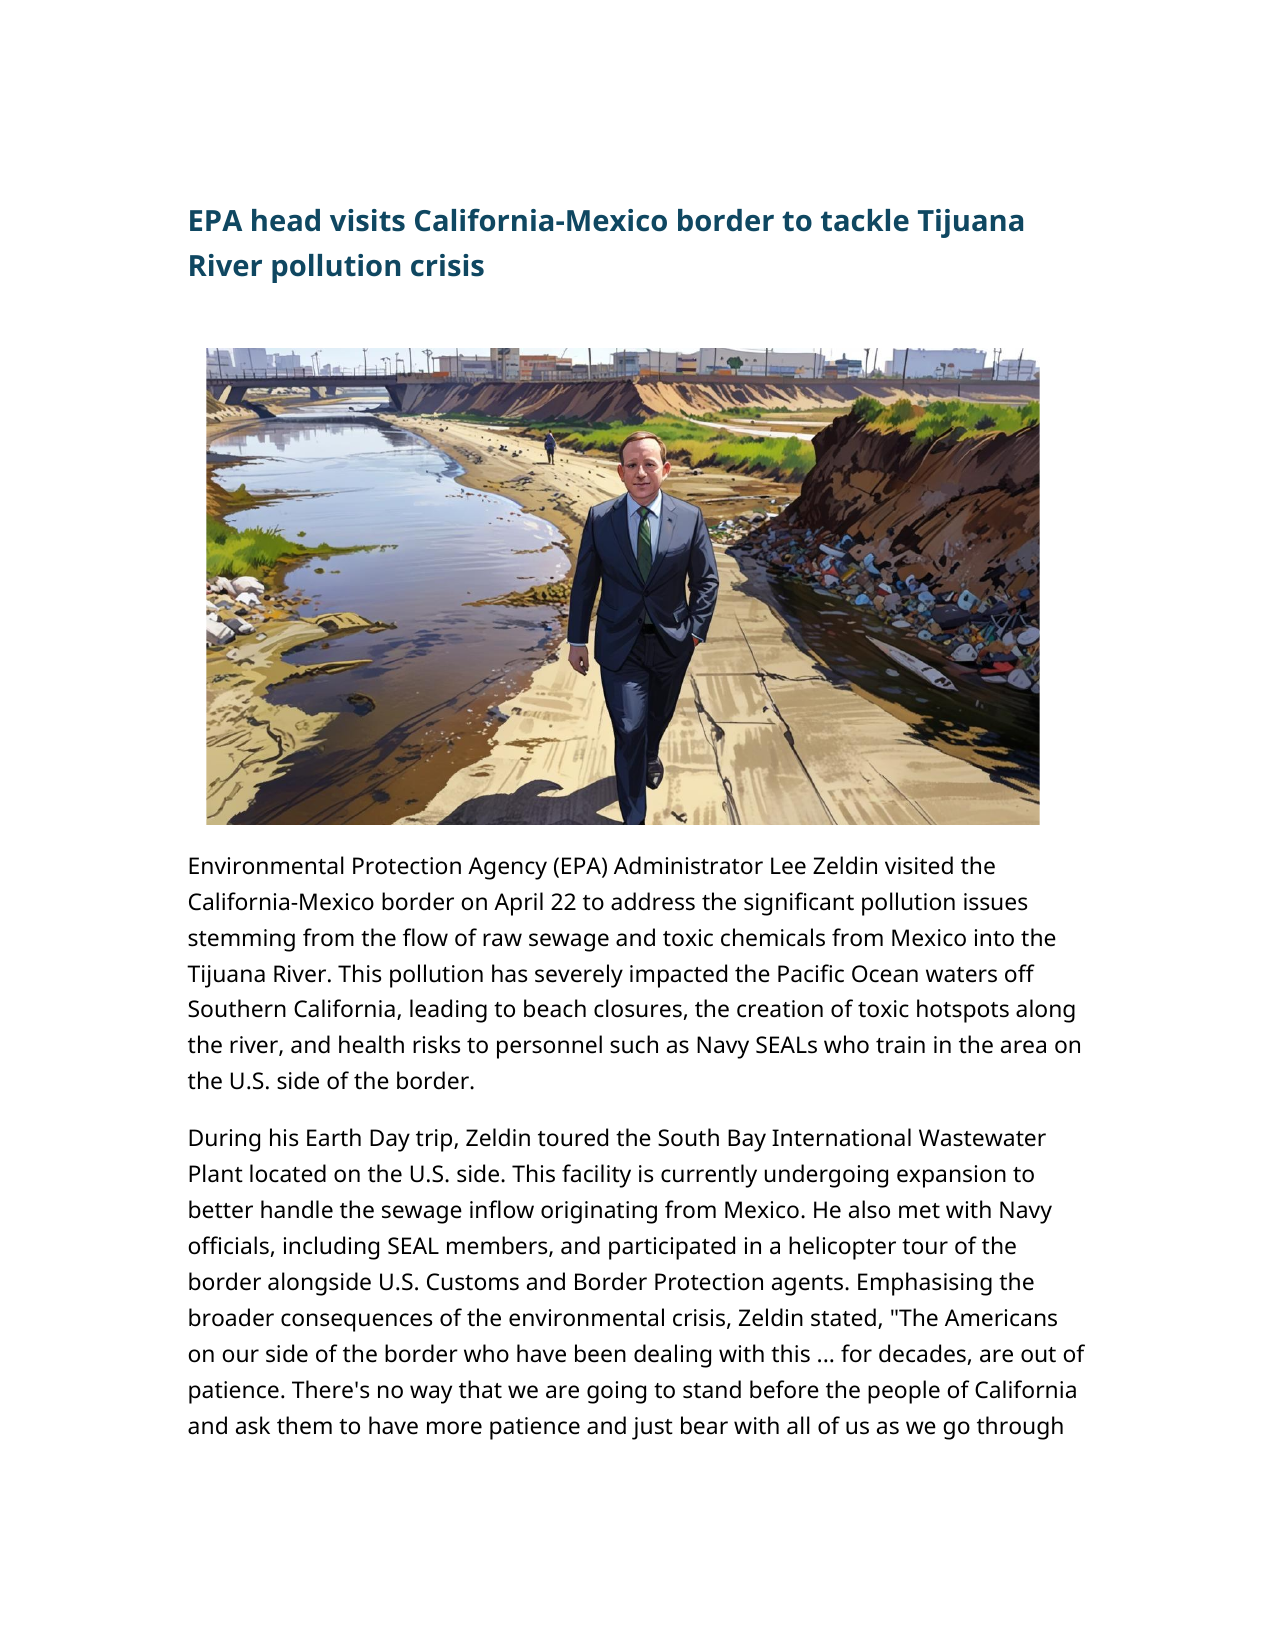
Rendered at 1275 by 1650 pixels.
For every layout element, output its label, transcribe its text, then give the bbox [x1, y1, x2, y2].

subtitle EPA head visits California-Mexico border to tackle Tijuana River pollution crisis [187, 200, 1087, 285]
text Environmental Protection Agency (EPA) Administrator Lee Zeldin visited the California-Mexico border on April 22 to address the significant pollution issues stemming from the flow of raw sewage and toxic chemicals from Mexico into the Tijuana River. This pollution has severely impacted the Pacific Ocean waters off Southern California, leading to beach closures, the creation of toxic hotspots along the river, and health risks to personnel such as Navy SEALs who train in the area on the U.S. side of the border. [187, 850, 1087, 1097]
picture [206, 348, 1040, 825]
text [187, 1122, 1087, 1441]
